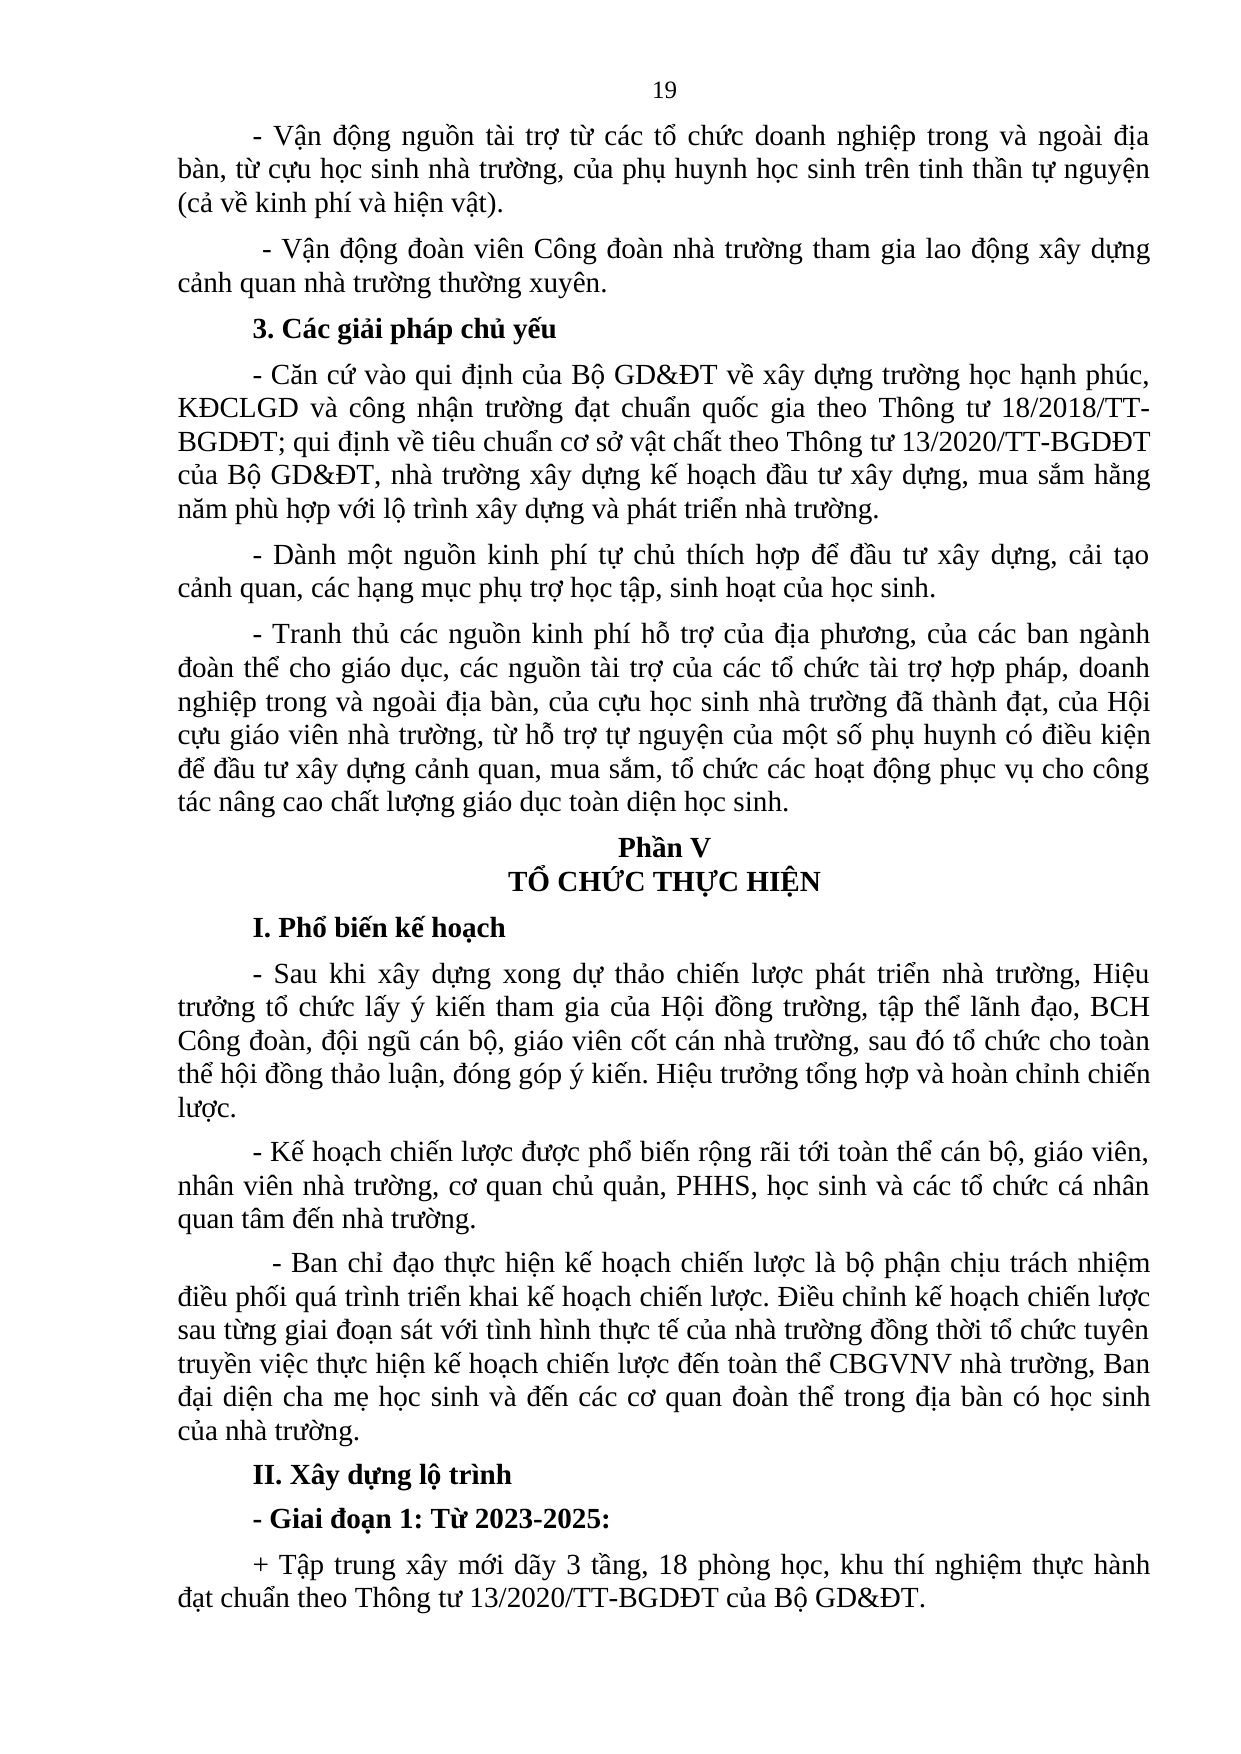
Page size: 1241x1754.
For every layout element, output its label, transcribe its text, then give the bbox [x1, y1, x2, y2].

text - Ban chỉ đạo thực hiện kế hoạch chiến lược là bộ phận chịu trách nhiệm điều phối quá trình triển khai kế hoạch chiến lược. Điều chỉnh kế hoạch chiến lược sau từng giai đoạn sát với tình hình thực tế của nhà trường đồng thời tổ chức tuyên truyền việc thực hiện kế hoạch chiến lược đến toàn thể CBGVNV nhà trường, Ban đại diện cha mẹ học sinh và đến các cơ quan đoàn thể trong địa bàn có học sinh của nhà trường. [177, 1245, 1152, 1446]
text II. Xây dựng lộ trình [252, 1457, 1152, 1490]
text - Giai đoạn 1: Từ 2023-2025: [177, 1501, 1152, 1534]
text I. Phổ biến kế hoạch [177, 910, 1152, 943]
text + Tập trung xây mới dãy 3 tầng, 18 phòng học, khu thí nghiệm thực hành đạt chuẩn theo Thông tư 13/2020/TT-BGDĐT của Bộ GD&ĐT. [177, 1547, 1152, 1614]
text - Vận động nguồn tài trợ từ các tổ chức doanh nghiệp trong và ngoài địa bàn, từ cựu học sinh nhà trường, của phụ huynh học sinh trên tinh thần tự nguyện (cả về kinh phí và hiện vật). [177, 118, 1152, 219]
text 3. Các giải pháp chủ yếu [177, 311, 1152, 344]
text - Vận động đoàn viên Công đoàn nhà trường tham gia lao động xây dựng cảnh quan nhà trường thường xuyên. [177, 231, 1152, 298]
text - Sau khi xây dựng xong dự thảo chiến lược phát triển nhà trường, Hiệu trưởng tổ chức lấy ý kiến tham gia của Hội đồng trường, tập thể lãnh đạo, BCH Công đoàn, đội ngũ cán bộ, giáo viên cốt cán nhà trường, sau đó tổ chức cho toàn thể hội đồng thảo luận, đóng góp ý kiến. Hiệu trưởng tổng hợp và hoàn chỉnh chiến lược. [177, 956, 1152, 1124]
text - Dành một nguồn kinh phí tự chủ thích hợp để đầu tư xây dựng, cải tạo cảnh quan, các hạng mục phụ trợ học tập, sinh hoạt của học sinh. [177, 537, 1152, 604]
text - Tranh thủ các nguồn kinh phí hỗ trợ của địa phương, của các ban ngành đoàn thể cho giáo dục, các nguồn tài trợ của các tổ chức tài trợ hợp pháp, doanh nghiệp trong và ngoài địa bàn, của cựu học sinh nhà trường đã thành đạt, của Hội cựu giáo viên nhà trường, từ hỗ trợ tự nguyện của một số phụ huynh có điều kiện để đầu tư xây dựng cảnh quan, mua sắm, tổ chức các hoạt động phục vụ cho công tác nâng cao chất lượng giáo dục toàn diện học sinh. [177, 617, 1152, 818]
text - Căn cứ vào qui định của Bộ GD&ĐT về xây dựng trường học hạnh phúc, KĐCLGD và công nhận trường đạt chuẩn quốc gia theo Thông tư 18/2018/TT-BGDĐT; qui định về tiêu chuẩn cơ sở vật chất theo Thông tư 13/2020/TT-BGDĐT của Bộ GD&ĐT, nhà trường xây dựng kế hoạch đầu tư xây dựng, mua sắm hằng năm phù hợp với lộ trình xây dựng và phát triển nhà trường. [177, 357, 1152, 524]
text Phần V [177, 830, 1152, 864]
text TỔ CHỨC THỰC HIỆN [177, 864, 1152, 897]
text - Kế hoạch chiến lược được phổ biến rộng rãi tới toàn thể cán bộ, giáo viên, nhân viên nhà trường, cơ quan chủ quản, PHHS, học sinh và các tổ chức cá nhân quan tâm đến nhà trường. [177, 1134, 1152, 1235]
